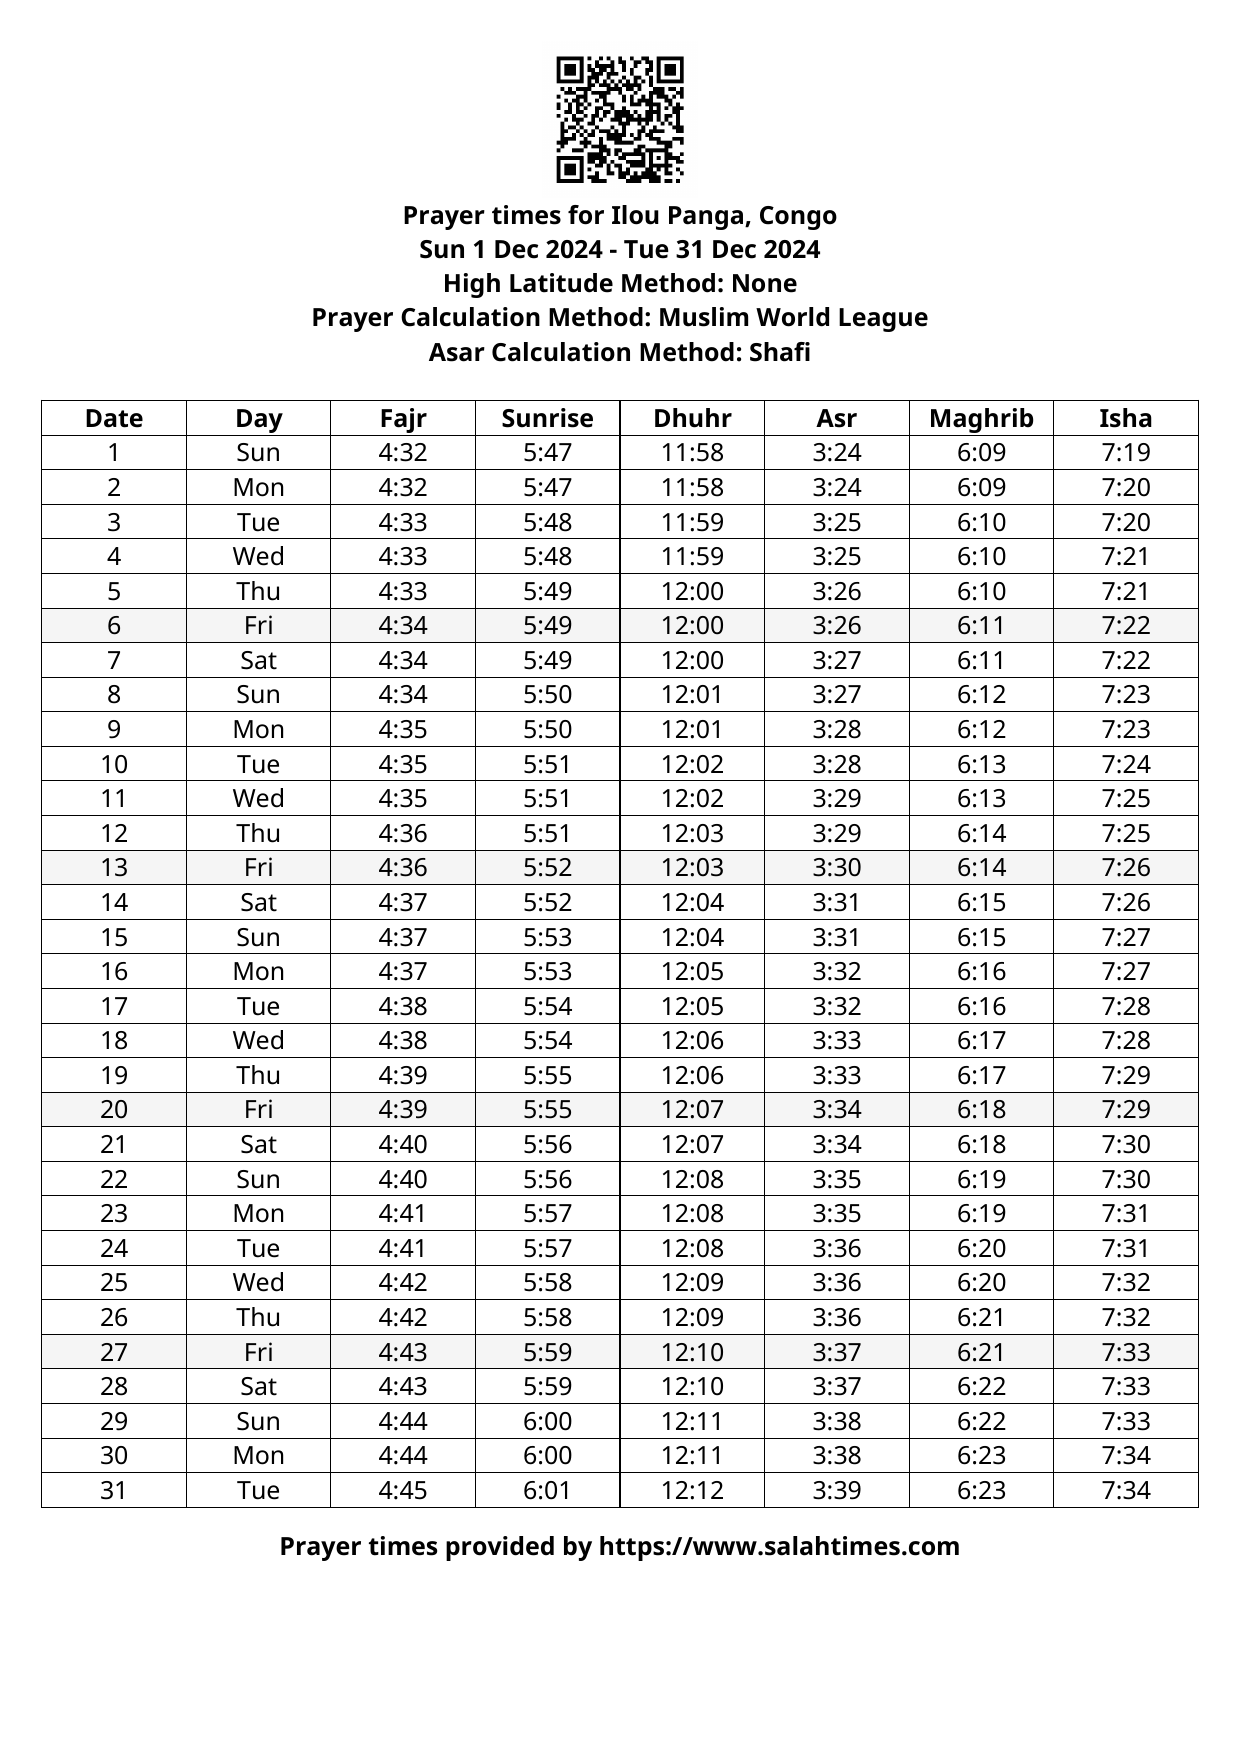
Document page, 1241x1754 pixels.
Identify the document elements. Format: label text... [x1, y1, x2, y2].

table_cell 9 [42, 712, 186, 746]
table_cell 7:28 [1054, 989, 1198, 1022]
picture [542, 41, 699, 198]
table_cell 7:27 [1054, 954, 1198, 988]
table_cell 4:37 [331, 885, 475, 919]
table_cell 3:33 [765, 1058, 909, 1092]
table_cell Sat [187, 643, 330, 677]
table_cell 12:01 [621, 712, 764, 746]
table_cell 4:43 [331, 1369, 475, 1403]
table_cell 6:23 [910, 1439, 1053, 1472]
table_cell Sun [187, 678, 330, 711]
table_cell 3:36 [765, 1266, 909, 1299]
table_cell 12:01 [621, 678, 764, 711]
table_cell 12:11 [621, 1439, 764, 1472]
table_cell 7:30 [1054, 1162, 1198, 1195]
table_cell 7:25 [1054, 816, 1198, 849]
table_cell 12:02 [621, 781, 764, 815]
table_cell 7:30 [1054, 1127, 1198, 1161]
table_cell 4:36 [331, 851, 475, 884]
table_cell 3:38 [765, 1404, 909, 1437]
table_cell 11 [42, 781, 186, 815]
table_cell 6:19 [910, 1196, 1053, 1230]
table_cell 6:12 [910, 712, 1053, 746]
table_cell 7:20 [1054, 470, 1198, 504]
table_cell 12:10 [621, 1335, 764, 1368]
table_cell 6:18 [910, 1093, 1053, 1126]
table_cell 4:40 [331, 1127, 475, 1161]
table_cell 4:41 [331, 1231, 475, 1264]
table_cell 6:11 [910, 643, 1053, 677]
table_cell 7:25 [1054, 781, 1198, 815]
table_cell 5:47 [476, 436, 619, 469]
table_cell Tue [187, 505, 330, 538]
table_cell 12:12 [621, 1473, 764, 1507]
table_cell 4:32 [331, 436, 475, 469]
table_cell 6:10 [910, 505, 1053, 538]
table_cell 11:58 [621, 436, 764, 469]
table_cell 7:20 [1054, 505, 1198, 538]
table_cell Sun [187, 1162, 330, 1195]
table_cell 3:31 [765, 920, 909, 953]
table_cell 7:29 [1054, 1058, 1198, 1092]
table_cell 6:17 [910, 1058, 1053, 1092]
table_cell 3:32 [765, 989, 909, 1022]
table_cell 7:34 [1054, 1439, 1198, 1472]
table_cell Mon [187, 712, 330, 746]
table_cell 12:10 [621, 1369, 764, 1403]
table_cell Tue [187, 1231, 330, 1264]
table_cell 6:16 [910, 989, 1053, 1022]
table_cell 18 [42, 1024, 186, 1057]
table_cell 11:59 [621, 539, 764, 573]
table_header Date [42, 401, 186, 434]
table_cell 3:28 [765, 747, 909, 780]
table_cell 3:37 [765, 1335, 909, 1368]
table_cell 5:54 [476, 1024, 619, 1057]
table_cell 12:00 [621, 643, 764, 677]
table_cell 7:33 [1054, 1369, 1198, 1403]
table_cell 2 [42, 470, 186, 504]
table_cell Wed [187, 1024, 330, 1057]
table_cell 5:49 [476, 609, 619, 642]
table_cell 12:05 [621, 954, 764, 988]
table_cell 3:39 [765, 1473, 909, 1507]
table_cell 7:22 [1054, 643, 1198, 677]
table_cell 6:13 [910, 747, 1053, 780]
table_cell Mon [187, 470, 330, 504]
table_cell 6:09 [910, 470, 1053, 504]
table_cell 6:22 [910, 1369, 1053, 1403]
table_cell 7:22 [1054, 609, 1198, 642]
table_cell 21 [42, 1127, 186, 1161]
table_cell 3:28 [765, 712, 909, 746]
table_cell Thu [187, 574, 330, 607]
table_cell 15 [42, 920, 186, 953]
table_cell 7:32 [1054, 1266, 1198, 1299]
table_cell 5:59 [476, 1369, 619, 1403]
table_cell 22 [42, 1162, 186, 1195]
table_cell 4:34 [331, 609, 475, 642]
table_cell Fri [187, 609, 330, 642]
table_cell 5:53 [476, 954, 619, 988]
table_cell Sun [187, 436, 330, 469]
table_cell 7:23 [1054, 678, 1198, 711]
table_cell 6:17 [910, 1024, 1053, 1057]
table_cell 27 [42, 1335, 186, 1368]
table_cell 12:03 [621, 851, 764, 884]
table_cell 3:38 [765, 1439, 909, 1472]
table_cell Tue [187, 1473, 330, 1507]
table_cell 5:49 [476, 574, 619, 607]
table_cell 6:00 [476, 1439, 619, 1472]
text High Latitude Method: None [42, 266, 1198, 300]
table_cell 7:27 [1054, 920, 1198, 953]
table_cell 5:57 [476, 1231, 619, 1264]
table_cell 3:30 [765, 851, 909, 884]
table_header Day [187, 401, 330, 434]
table_cell 5:48 [476, 505, 619, 538]
table_cell 16 [42, 954, 186, 988]
table_cell 12:04 [621, 885, 764, 919]
table_cell 7:33 [1054, 1335, 1198, 1368]
table_cell 4:35 [331, 747, 475, 780]
table_cell 30 [42, 1439, 186, 1472]
table_cell 3 [42, 505, 186, 538]
table_cell 7:31 [1054, 1231, 1198, 1264]
table_cell 7:21 [1054, 539, 1198, 573]
table_cell 12:05 [621, 989, 764, 1022]
table_cell Thu [187, 1058, 330, 1092]
table_header Fajr [331, 401, 475, 434]
table_cell 4:40 [331, 1162, 475, 1195]
table_cell Tue [187, 747, 330, 780]
table_cell 7:23 [1054, 712, 1198, 746]
table_cell 7:29 [1054, 1093, 1198, 1126]
table_cell 4:42 [331, 1266, 475, 1299]
text Asar Calculation Method: Shafi [42, 334, 1198, 368]
table_cell 3:27 [765, 678, 909, 711]
table_cell 6:14 [910, 816, 1053, 849]
table_cell 31 [42, 1473, 186, 1507]
table_cell 3:27 [765, 643, 909, 677]
table_cell Sat [187, 885, 330, 919]
table_cell Wed [187, 539, 330, 573]
table_cell 6:10 [910, 574, 1053, 607]
table_cell Wed [187, 1266, 330, 1299]
table_cell 3:29 [765, 781, 909, 815]
table_cell 7:19 [1054, 436, 1198, 469]
table_cell 6:00 [476, 1404, 619, 1437]
table_cell 25 [42, 1266, 186, 1299]
table_cell 3:26 [765, 574, 909, 607]
table_cell 3:36 [765, 1231, 909, 1264]
table_cell 5:47 [476, 470, 619, 504]
table_cell 4:38 [331, 1024, 475, 1057]
table_cell 4:32 [331, 470, 475, 504]
table_cell 7:28 [1054, 1024, 1198, 1057]
table_cell 12 [42, 816, 186, 849]
table_cell 7:26 [1054, 885, 1198, 919]
text Prayer times provided by https://www.salahtimes.com [42, 1528, 1198, 1563]
table_cell 3:34 [765, 1093, 909, 1126]
table_cell 5:51 [476, 816, 619, 849]
table_cell 3:35 [765, 1162, 909, 1195]
table_cell 3:25 [765, 539, 909, 573]
table_cell 6:20 [910, 1266, 1053, 1299]
table_cell 6:20 [910, 1231, 1053, 1264]
table_cell 3:26 [765, 609, 909, 642]
table_cell 12:06 [621, 1058, 764, 1092]
table_cell 5:55 [476, 1058, 619, 1092]
table_cell 6:15 [910, 885, 1053, 919]
text Prayer times for Ilou Panga, Congo [42, 198, 1198, 232]
table_cell 4:37 [331, 920, 475, 953]
table_cell 3:33 [765, 1024, 909, 1057]
table_cell 12:08 [621, 1196, 764, 1230]
table_cell 12:08 [621, 1231, 764, 1264]
table_cell 3:31 [765, 885, 909, 919]
table_cell 3:24 [765, 470, 909, 504]
table_cell 12:07 [621, 1127, 764, 1161]
table_cell Tue [187, 989, 330, 1022]
table_cell 5:50 [476, 678, 619, 711]
table_cell Fri [187, 851, 330, 884]
table_cell 7:26 [1054, 851, 1198, 884]
table_cell 5:52 [476, 885, 619, 919]
table_header Asr [765, 401, 909, 434]
table_header Sunrise [476, 401, 619, 434]
table_cell Sat [187, 1369, 330, 1403]
table_cell 19 [42, 1058, 186, 1092]
table_cell 4:44 [331, 1439, 475, 1472]
table_cell 6:21 [910, 1300, 1053, 1334]
table_cell 6:21 [910, 1335, 1053, 1368]
table_cell 5:56 [476, 1162, 619, 1195]
table_cell 12:07 [621, 1093, 764, 1126]
table_cell 7:24 [1054, 747, 1198, 780]
table_cell 3:29 [765, 816, 909, 849]
table_cell 8 [42, 678, 186, 711]
text Sun 1 Dec 2024 - Tue 31 Dec 2024 [42, 232, 1198, 266]
table_cell 4:41 [331, 1196, 475, 1230]
table_cell 4:34 [331, 678, 475, 711]
table_cell 4:35 [331, 781, 475, 815]
table_cell 4:42 [331, 1300, 475, 1334]
table_cell 23 [42, 1196, 186, 1230]
table_cell 6:16 [910, 954, 1053, 988]
table_cell 6:11 [910, 609, 1053, 642]
table_cell 5:58 [476, 1300, 619, 1334]
table_cell 5:51 [476, 747, 619, 780]
table_cell 5:51 [476, 781, 619, 815]
table_header Isha [1054, 401, 1198, 434]
table_cell 4:37 [331, 954, 475, 988]
table_cell 4:43 [331, 1335, 475, 1368]
table_cell 4 [42, 539, 186, 573]
table_cell 12:11 [621, 1404, 764, 1437]
table_cell 5:58 [476, 1266, 619, 1299]
table_cell Mon [187, 954, 330, 988]
table_cell Thu [187, 1300, 330, 1334]
table_cell Fri [187, 1093, 330, 1126]
table_cell 11:58 [621, 470, 764, 504]
table_cell 12:08 [621, 1162, 764, 1195]
table_cell 3:25 [765, 505, 909, 538]
table_cell 4:36 [331, 816, 475, 849]
table_cell 12:09 [621, 1266, 764, 1299]
table_cell 5:56 [476, 1127, 619, 1161]
table_cell 4:39 [331, 1093, 475, 1126]
table_cell Sun [187, 1404, 330, 1437]
table_cell 3:35 [765, 1196, 909, 1230]
table_cell 5:53 [476, 920, 619, 953]
table_cell 5:49 [476, 643, 619, 677]
table_cell 3:34 [765, 1127, 909, 1161]
table_cell 12:00 [621, 609, 764, 642]
table_cell 6:23 [910, 1473, 1053, 1507]
table_cell 7 [42, 643, 186, 677]
table_cell 13 [42, 851, 186, 884]
table_cell 4:38 [331, 989, 475, 1022]
table_cell 4:45 [331, 1473, 475, 1507]
table_cell 11:59 [621, 505, 764, 538]
table_cell 1 [42, 436, 186, 469]
table_cell Mon [187, 1439, 330, 1472]
table_cell 3:37 [765, 1369, 909, 1403]
table_cell 6:18 [910, 1127, 1053, 1161]
table_cell 5:52 [476, 851, 619, 884]
table_cell 12:03 [621, 816, 764, 849]
table_cell 12:09 [621, 1300, 764, 1334]
table_cell 24 [42, 1231, 186, 1264]
table_cell 5:54 [476, 989, 619, 1022]
table_cell Wed [187, 781, 330, 815]
table_cell 3:24 [765, 436, 909, 469]
table_cell 4:34 [331, 643, 475, 677]
table_cell 6:09 [910, 436, 1053, 469]
table_cell 6:01 [476, 1473, 619, 1507]
table_header Dhuhr [621, 401, 764, 434]
table_cell 6:10 [910, 539, 1053, 573]
table_cell 12:04 [621, 920, 764, 953]
table_cell Sun [187, 920, 330, 953]
table_cell 7:32 [1054, 1300, 1198, 1334]
table_cell 4:33 [331, 539, 475, 573]
table_cell 28 [42, 1369, 186, 1403]
table_cell 4:39 [331, 1058, 475, 1092]
table_cell 5:50 [476, 712, 619, 746]
table_header Maghrib [910, 401, 1053, 434]
table_cell 4:33 [331, 574, 475, 607]
table_cell 12:02 [621, 747, 764, 780]
table_cell Sat [187, 1127, 330, 1161]
table_cell 20 [42, 1093, 186, 1126]
table_cell 4:35 [331, 712, 475, 746]
table_cell Fri [187, 1335, 330, 1368]
table_cell 26 [42, 1300, 186, 1334]
table_cell 7:21 [1054, 574, 1198, 607]
table_cell 14 [42, 885, 186, 919]
table_cell 10 [42, 747, 186, 780]
table_cell 5 [42, 574, 186, 607]
table_cell 7:34 [1054, 1473, 1198, 1507]
table_cell 12:00 [621, 574, 764, 607]
table_cell 7:31 [1054, 1196, 1198, 1230]
table_cell 7:33 [1054, 1404, 1198, 1437]
table_cell 3:36 [765, 1300, 909, 1334]
table_cell 6:22 [910, 1404, 1053, 1437]
table_cell 6 [42, 609, 186, 642]
table_cell 3:32 [765, 954, 909, 988]
table_cell 5:57 [476, 1196, 619, 1230]
table_cell 4:44 [331, 1404, 475, 1437]
table_cell 5:55 [476, 1093, 619, 1126]
table_cell Mon [187, 1196, 330, 1230]
table_cell 5:59 [476, 1335, 619, 1368]
table_cell 12:06 [621, 1024, 764, 1057]
table_cell 6:14 [910, 851, 1053, 884]
table_cell 6:19 [910, 1162, 1053, 1195]
table_cell 6:12 [910, 678, 1053, 711]
table_cell 6:15 [910, 920, 1053, 953]
table_cell 5:48 [476, 539, 619, 573]
table_cell 29 [42, 1404, 186, 1437]
table_cell 6:13 [910, 781, 1053, 815]
table_cell 4:33 [331, 505, 475, 538]
text Prayer Calculation Method: Muslim World League [42, 300, 1198, 334]
table_cell Thu [187, 816, 330, 849]
table_cell 17 [42, 989, 186, 1022]
